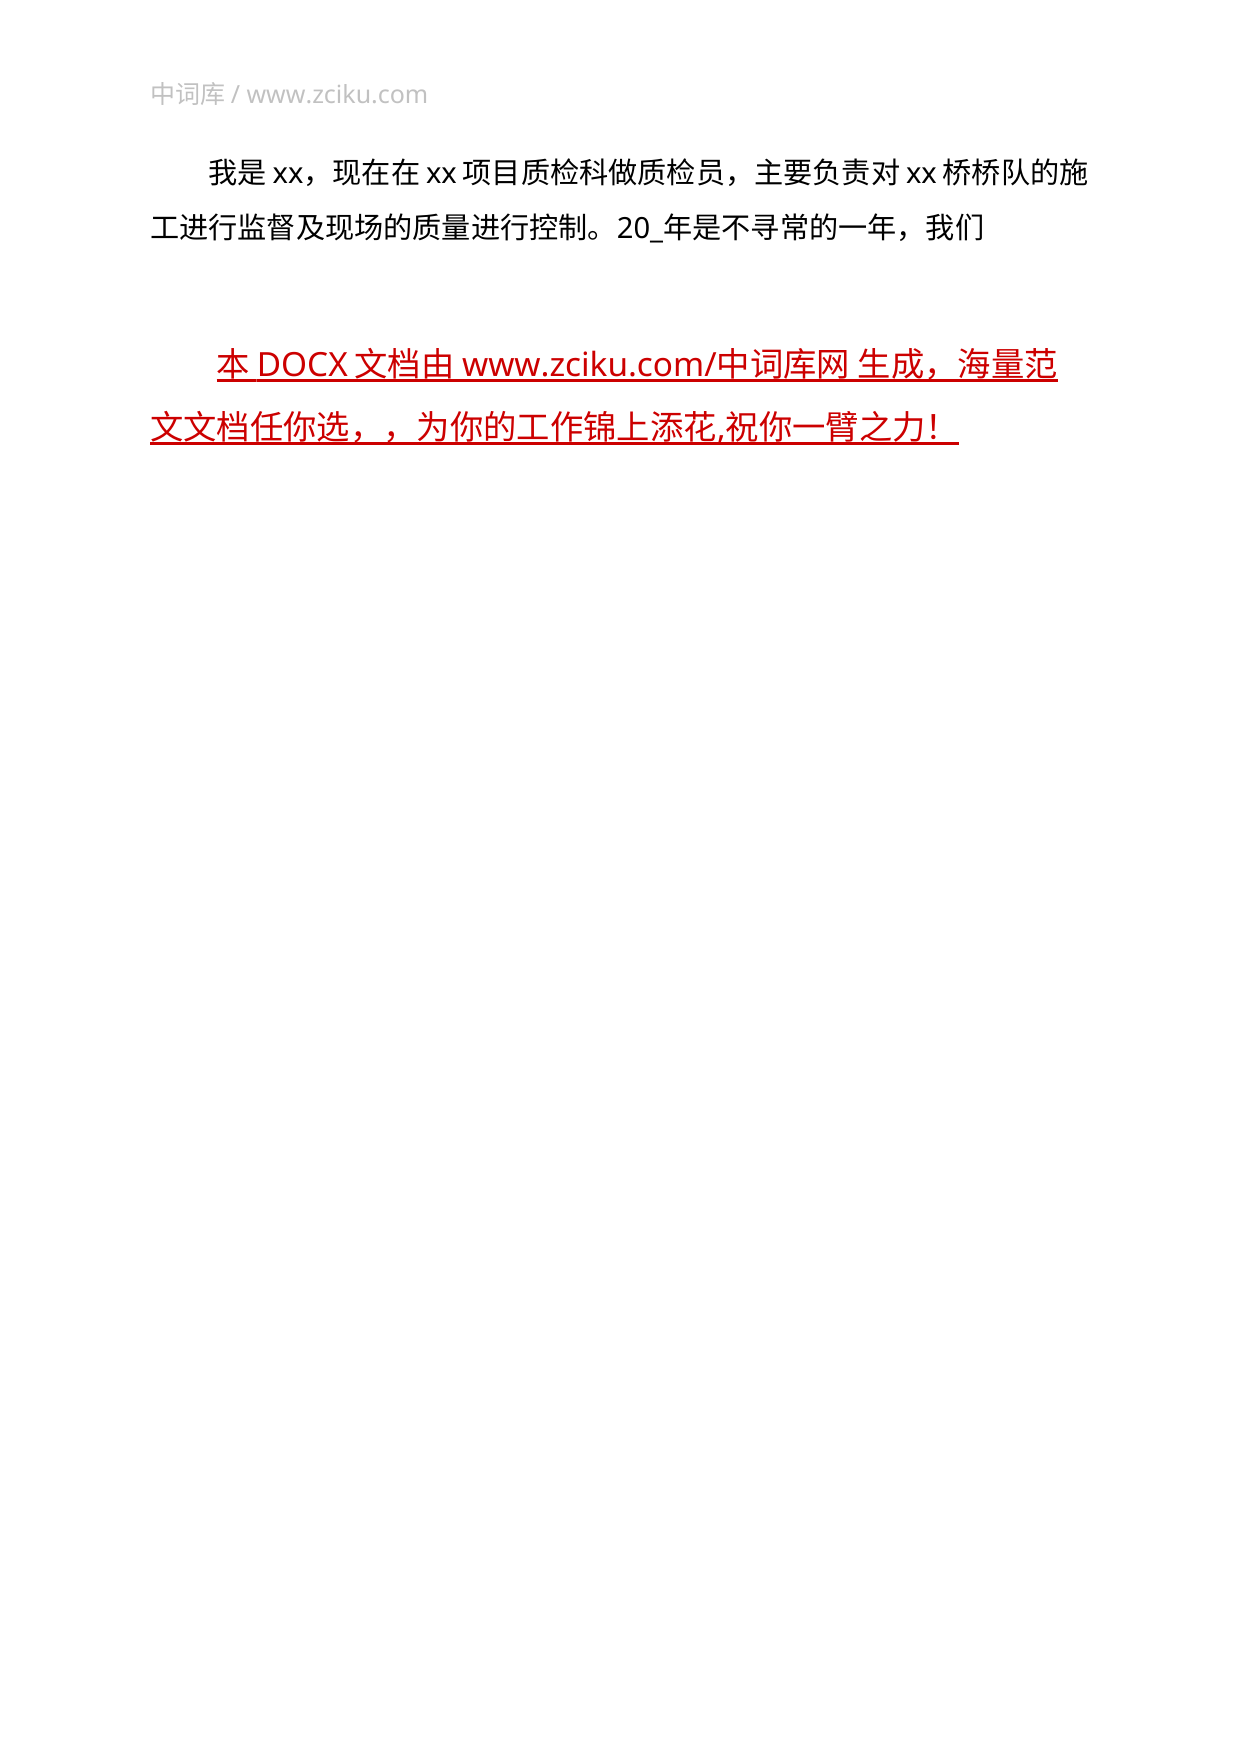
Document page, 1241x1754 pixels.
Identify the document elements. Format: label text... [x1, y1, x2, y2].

text 本DOCX文档由 www.zciku.com/中词库网 生成，海量范文文档任你选，，为你的工作锦上添花,祝你一臂之力！ [150, 338, 1090, 449]
text 我是xx，现在在xx项目质检科做质检员，主要负责对xx桥桥队的施工进行监督及现场的质量进行控制。20_年是不寻常的一年，我们 [150, 150, 1090, 247]
